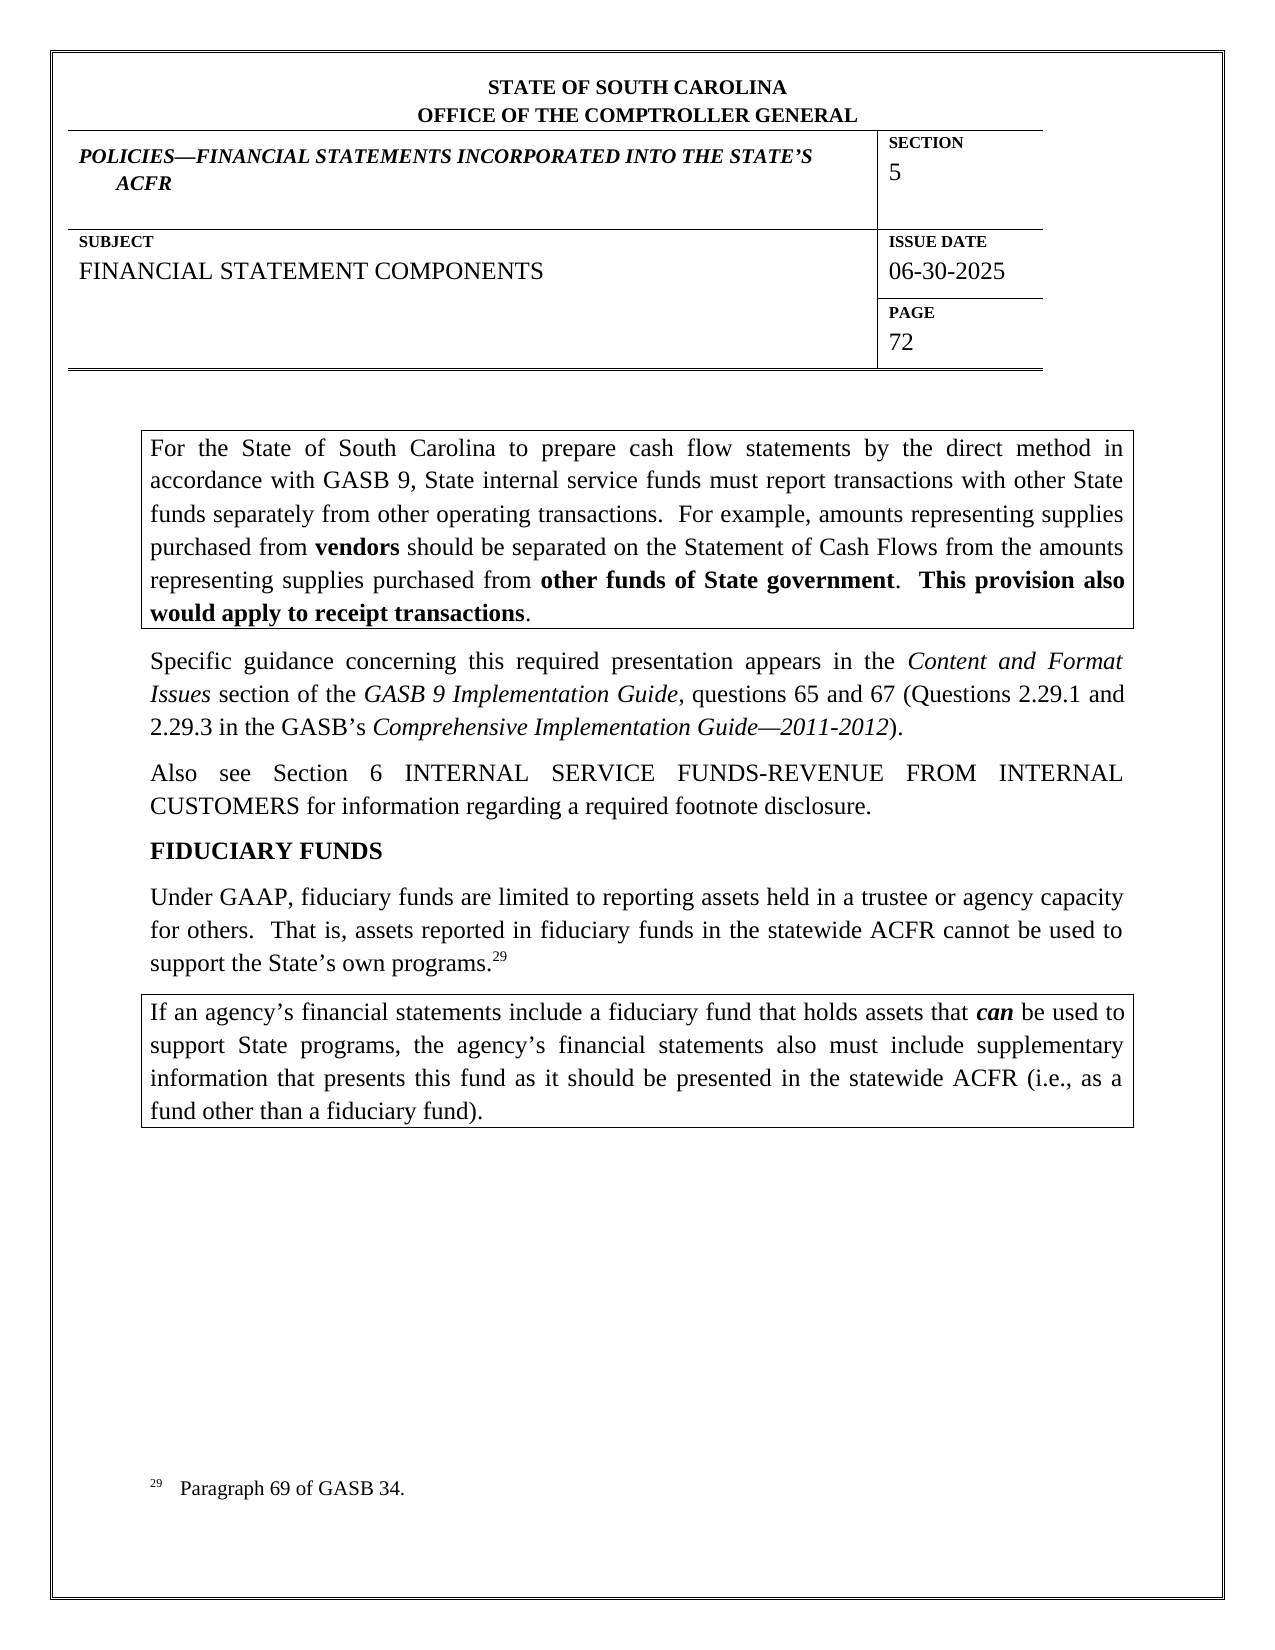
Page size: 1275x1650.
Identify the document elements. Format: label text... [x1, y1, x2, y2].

text Under GAAP, fiduciary funds are limited to reporting assets held in a trustee or agency capacity for others. That is, assets reported in fiduciary funds in the statewide ACFR cannot be used to support the State’s own programs. [150, 882, 1125, 977]
text Specific guidance concerning this required presentation appears in the Content and Format Issues section of the GASB 9 Implementation Guide, questions 65 and 67 (Questions 2.29.1 and 2.29.3 in the GASB’s Comprehensive Implementation Guide—2011-2012). [150, 646, 1125, 741]
text For the State of to prepare cash flow statements by the direct method in accordance with GASB 9, State internal service funds must report transactions with other State funds separately from other operating transactions. For example, amounts representing supplies purchased from vendors should be separated on the Statement of Cash Flows from the amounts representing supplies purchased from other funds of State government. This provision also would apply to receipt transactions. [142, 431, 1133, 628]
text If an agency’s financial statements include a fiduciary fund that holds assets that can be used to support State programs, the agency’s financial statements also must include supplementary information that presents this fund as it should be presented in the statewide ACFR (i.e., as a fund other than a fiduciary fund). [142, 995, 1133, 1127]
text Also see Section 6 INTERNAL SERVICE FUNDS-REVENUE FROM INTERNAL CUSTOMERS for information regarding a required footnote disclosure. [150, 758, 1125, 820]
subtitle FIDUCIARY FUNDS [150, 836, 1125, 865]
